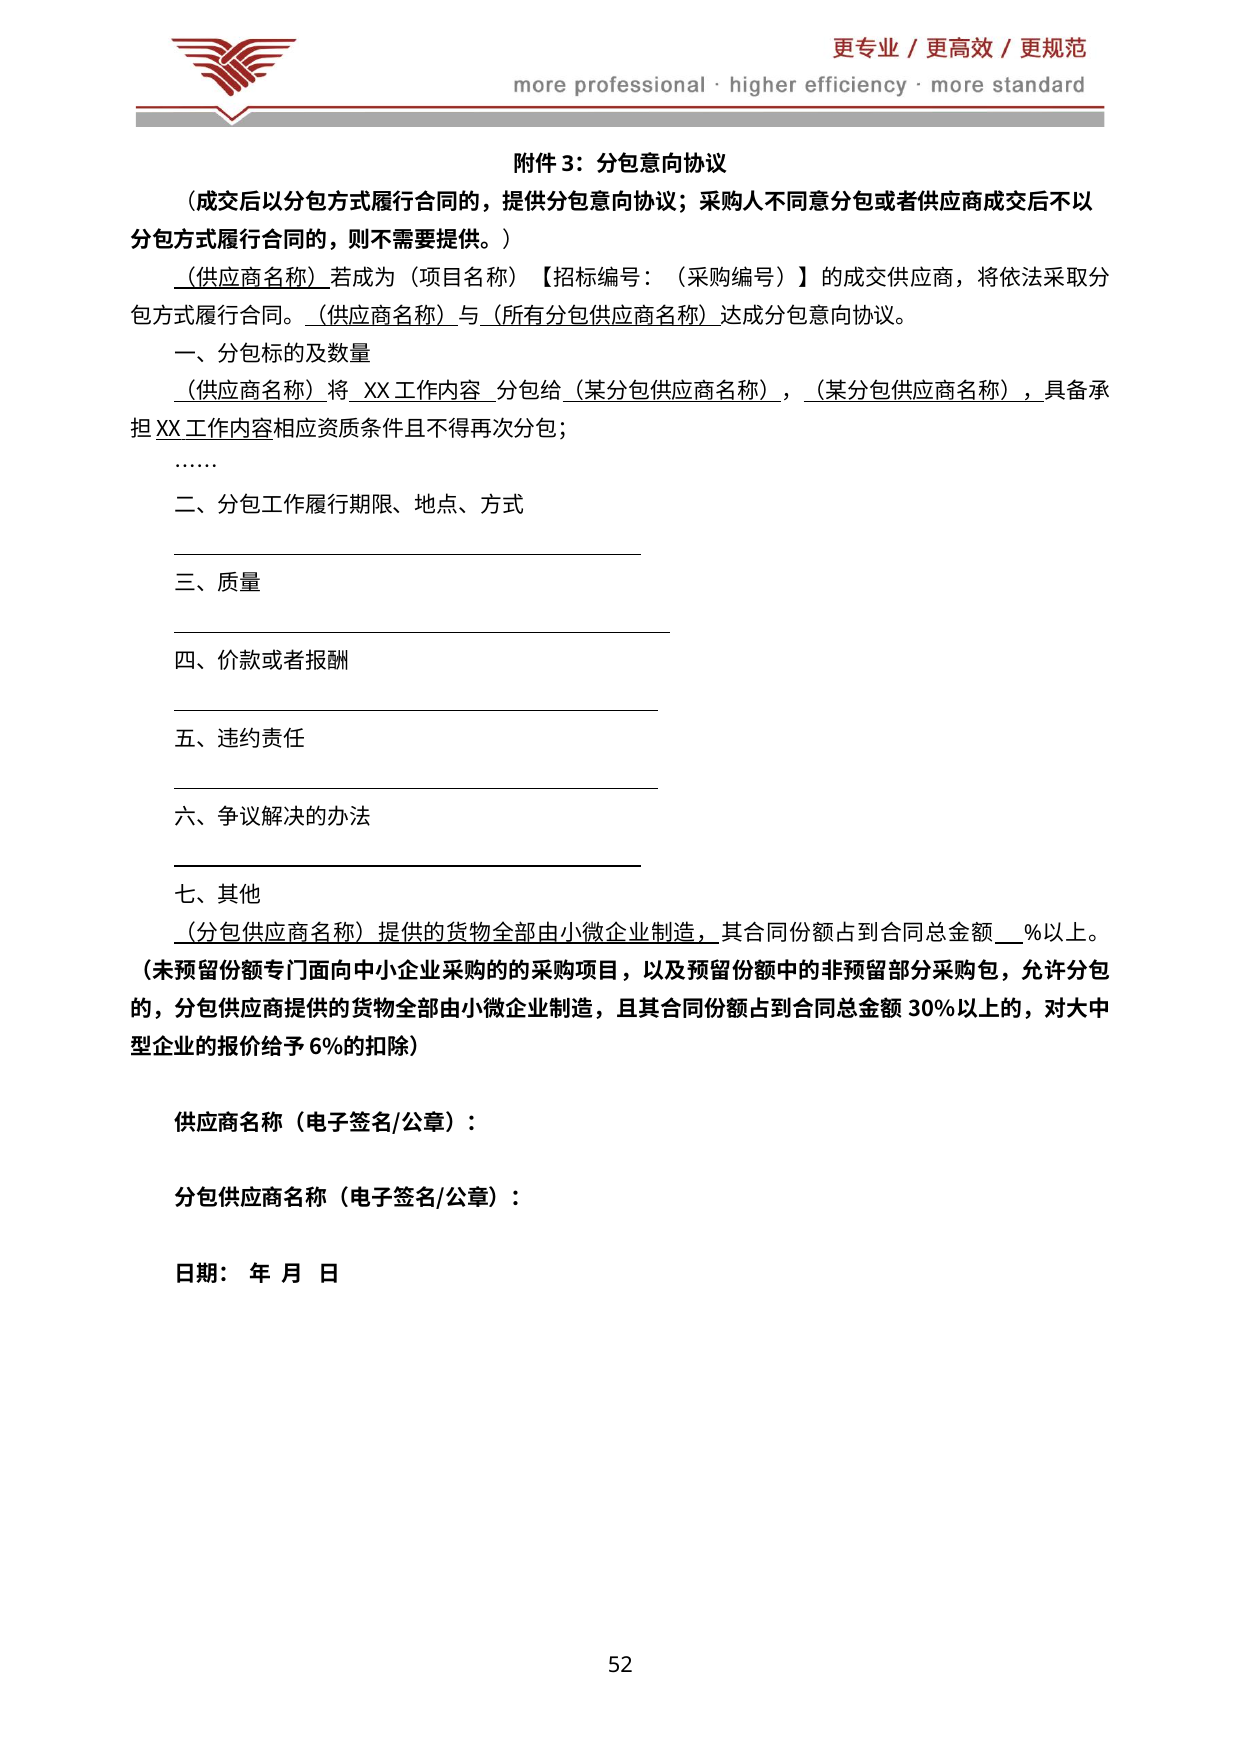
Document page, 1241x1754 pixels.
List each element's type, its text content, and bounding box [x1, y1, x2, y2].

text 二、分包工作履行期限、地点、方式 [130, 487, 1110, 519]
text （供应商名称）若成为（项目名称）【招标编号：（采购编号）】的成交供应商，将依法采取分包方式履行合同。（供应商名称）与（所有分包供应商名称）达成分包意向协议。 [130, 260, 1110, 329]
text 六、争议解决的办法 [130, 799, 1110, 831]
picture [135, 14, 1105, 127]
text 三、质量 [130, 565, 1110, 597]
text （供应商名称）将 XX工作内容 分包给（某分包供应商名称），（某分包供应商名称），具备承担XX工作内容相应资质条件且不得再次分包； [130, 373, 1110, 443]
text （成交后以分包方式履行合同的，提供分包意向协议；采购人不同意分包或者供应商成交后不以分包方式履行合同的，则不需要提供。） [130, 184, 1110, 253]
text …… [130, 449, 1110, 481]
text 供应商名称（电子签名/公章）： [130, 1104, 1110, 1136]
text （分包供应商名称）提供的货物全部由小微企业制造，其合同份额占到合同总金额 %以上。（未预留份额专门面向中小企业采购的的采购项目，以及预留份额中的非预留部分采购包，允许分包的，分包供应商提供的货物全部由小微企业制造，且其合同份额占到合同总金额 30%以上的，对大中型企业的报价给予6%的扣除） [130, 915, 1110, 1060]
text 附件3：分包意向协议 [130, 146, 1110, 177]
text 一、分包标的及数量 [130, 336, 1110, 367]
text 七、其他 [130, 877, 1110, 908]
text 五、违约责任 [130, 721, 1110, 753]
text 日期： 年 月 日 [130, 1256, 1110, 1288]
text 四、价款或者报酬 [130, 643, 1110, 675]
text 分包供应商名称（电子签名/公章）： [130, 1180, 1110, 1212]
